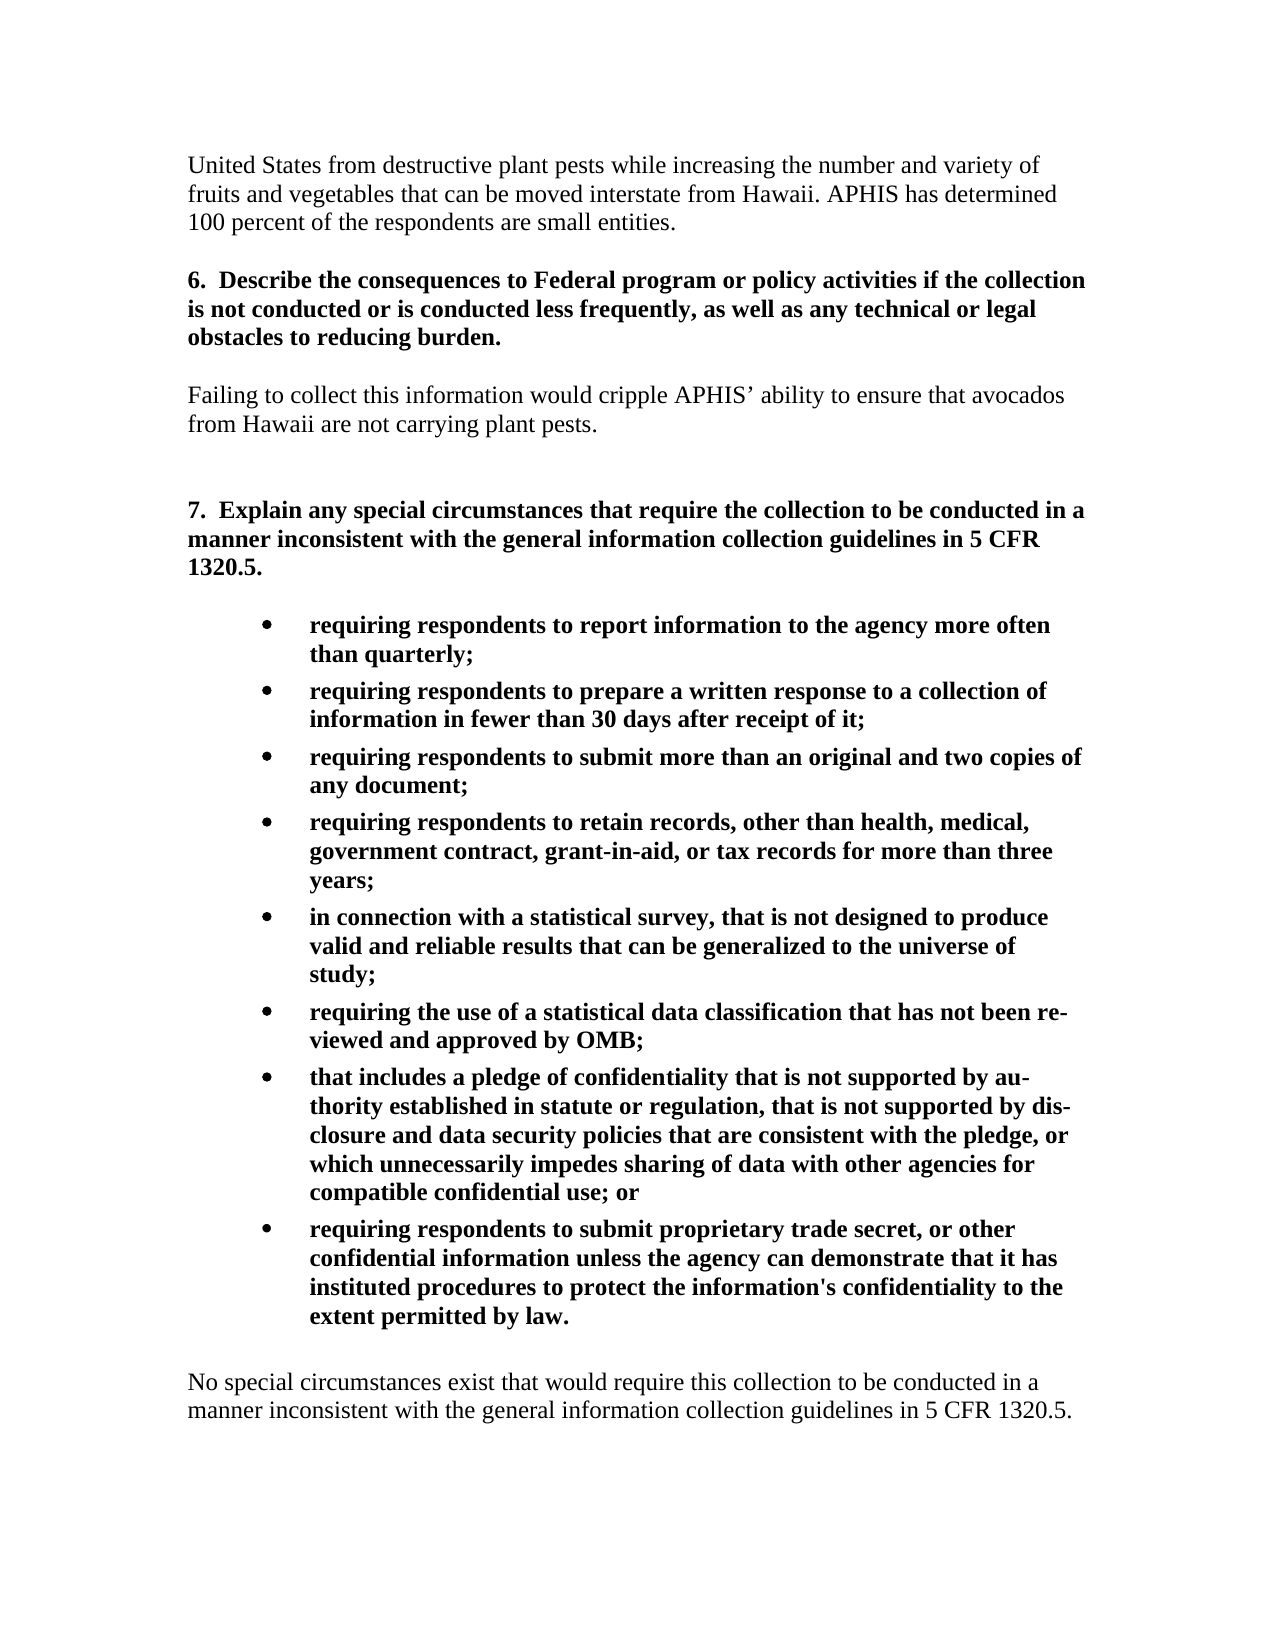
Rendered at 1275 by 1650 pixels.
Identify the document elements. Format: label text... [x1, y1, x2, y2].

list requiring respondents to report information to the agency more often than quarterly; [262, 610, 1087, 667]
list in connection with a statistical survey, that is not designed to produce valid and reliable results that can be generalized to the universe of study; [262, 902, 1087, 988]
list that includes a pledge of confidentiality that is not supported by authority established in statute or regulation, that is not supported by disclosure and data security policies that are consistent with the pledge, or which unnecessarily impedes sharing of data with other agencies for compatible confidential use; or [262, 1062, 1087, 1206]
list requiring the use of a statistical data classification that has not been reviewed and approved by OMB; [262, 997, 1087, 1054]
text from destructive plant pests while increasing the number and variety of fruits and vegetables that can be moved interstate from Hawaii. APHIS has determined 100 percent of the respondents are small entities. [187, 150, 1087, 236]
list requiring respondents to submit proprietary trade secret, or other confidential information unless the agency can demonstrate that it has instituted procedures to protect the information's confidentiality to the extent permitted by law. [262, 1214, 1087, 1329]
text 7. Explain any special circumstances that require the collection to be conducted in a manner inconsistent with the general information collection guidelines in 5 CFR 1320.5. [187, 495, 1087, 581]
list requiring respondents to submit more than an original and two copies of any document; [262, 742, 1087, 799]
list requiring respondents to retain records, other than health, medical, government contract, grant-in-aid, or tax records for more than three years; [262, 807, 1087, 894]
text No special circumstances exist that would require this collection to be conducted in a manner inconsistent with the general information collection guidelines in 5 CFR 1320.5. [187, 1367, 1087, 1424]
text Failing to collect this information would cripple APHIS’ ability to ensure that avocados from Hawaii are not carrying plant pests. [187, 380, 1087, 437]
list requiring respondents to prepare a written response to a collection of information in fewer than 30 days after receipt of it; [262, 676, 1087, 733]
text 6. Describe the consequences to Federal program or policy activities if the collection is not conducted or is conducted less frequently, as well as any technical or legal obstacles to reducing burden. [187, 265, 1087, 351]
